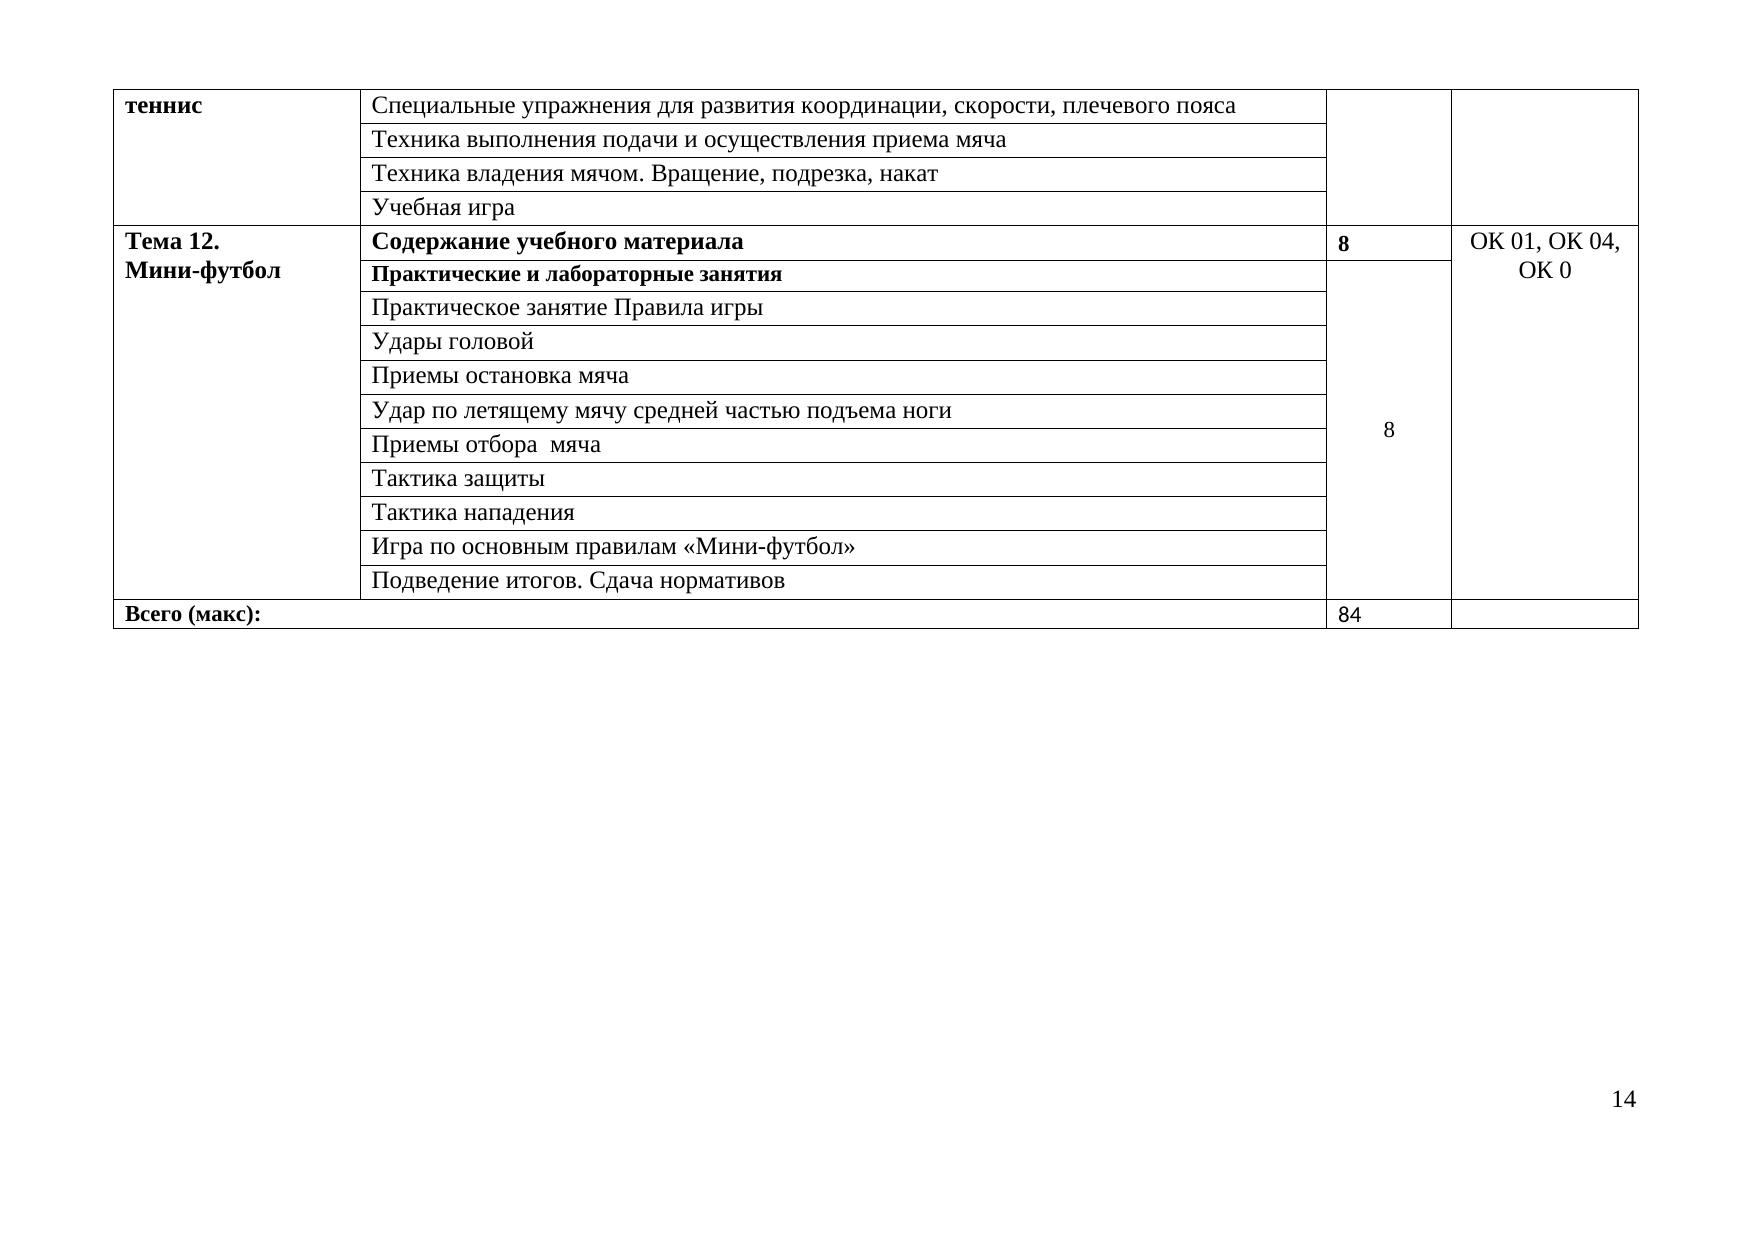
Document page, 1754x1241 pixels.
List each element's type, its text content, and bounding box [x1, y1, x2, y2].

table_cell Подведение итогов. Сдача нормативов [361, 566, 1326, 599]
table_cell Практическое занятие Правила игры [361, 292, 1326, 325]
table_cell Удары головой [361, 326, 1326, 359]
table_cell Специальные упражнения для развития координации, скорости, плечевого пояса [361, 90, 1326, 123]
table_cell 8 [1327, 226, 1451, 259]
table_cell Тема 12. Мини-футбол [114, 226, 360, 599]
table_cell Техника выполнения подачи и осуществления приема мяча [361, 124, 1326, 157]
table_cell 84 [1327, 600, 1451, 628]
table_cell Учебная игра [361, 192, 1326, 225]
table_cell Тактика нападения [361, 497, 1326, 530]
table_cell Удар по летящему мячу средней частью подъема ноги [361, 395, 1326, 428]
table_cell Всего (макс): [114, 600, 1326, 628]
table_cell Приемы отбора мяча [361, 429, 1326, 462]
table_cell 8 [1327, 261, 1451, 599]
table_cell Техника владения мячом. Вращение, подрезка, накат [361, 158, 1326, 191]
table_cell Игра по основным правилам «Мини-футбол» [361, 531, 1326, 564]
table_cell [1452, 600, 1638, 628]
table_cell Тактика защиты [361, 463, 1326, 496]
table_cell Приемы остановка мяча [361, 361, 1326, 394]
table_cell Практические и лабораторные занятия [361, 261, 1326, 291]
table_cell Содержание учебного материала [361, 226, 1326, 259]
table_cell ОК 01, ОК 04, ОК 0 [1452, 226, 1638, 599]
